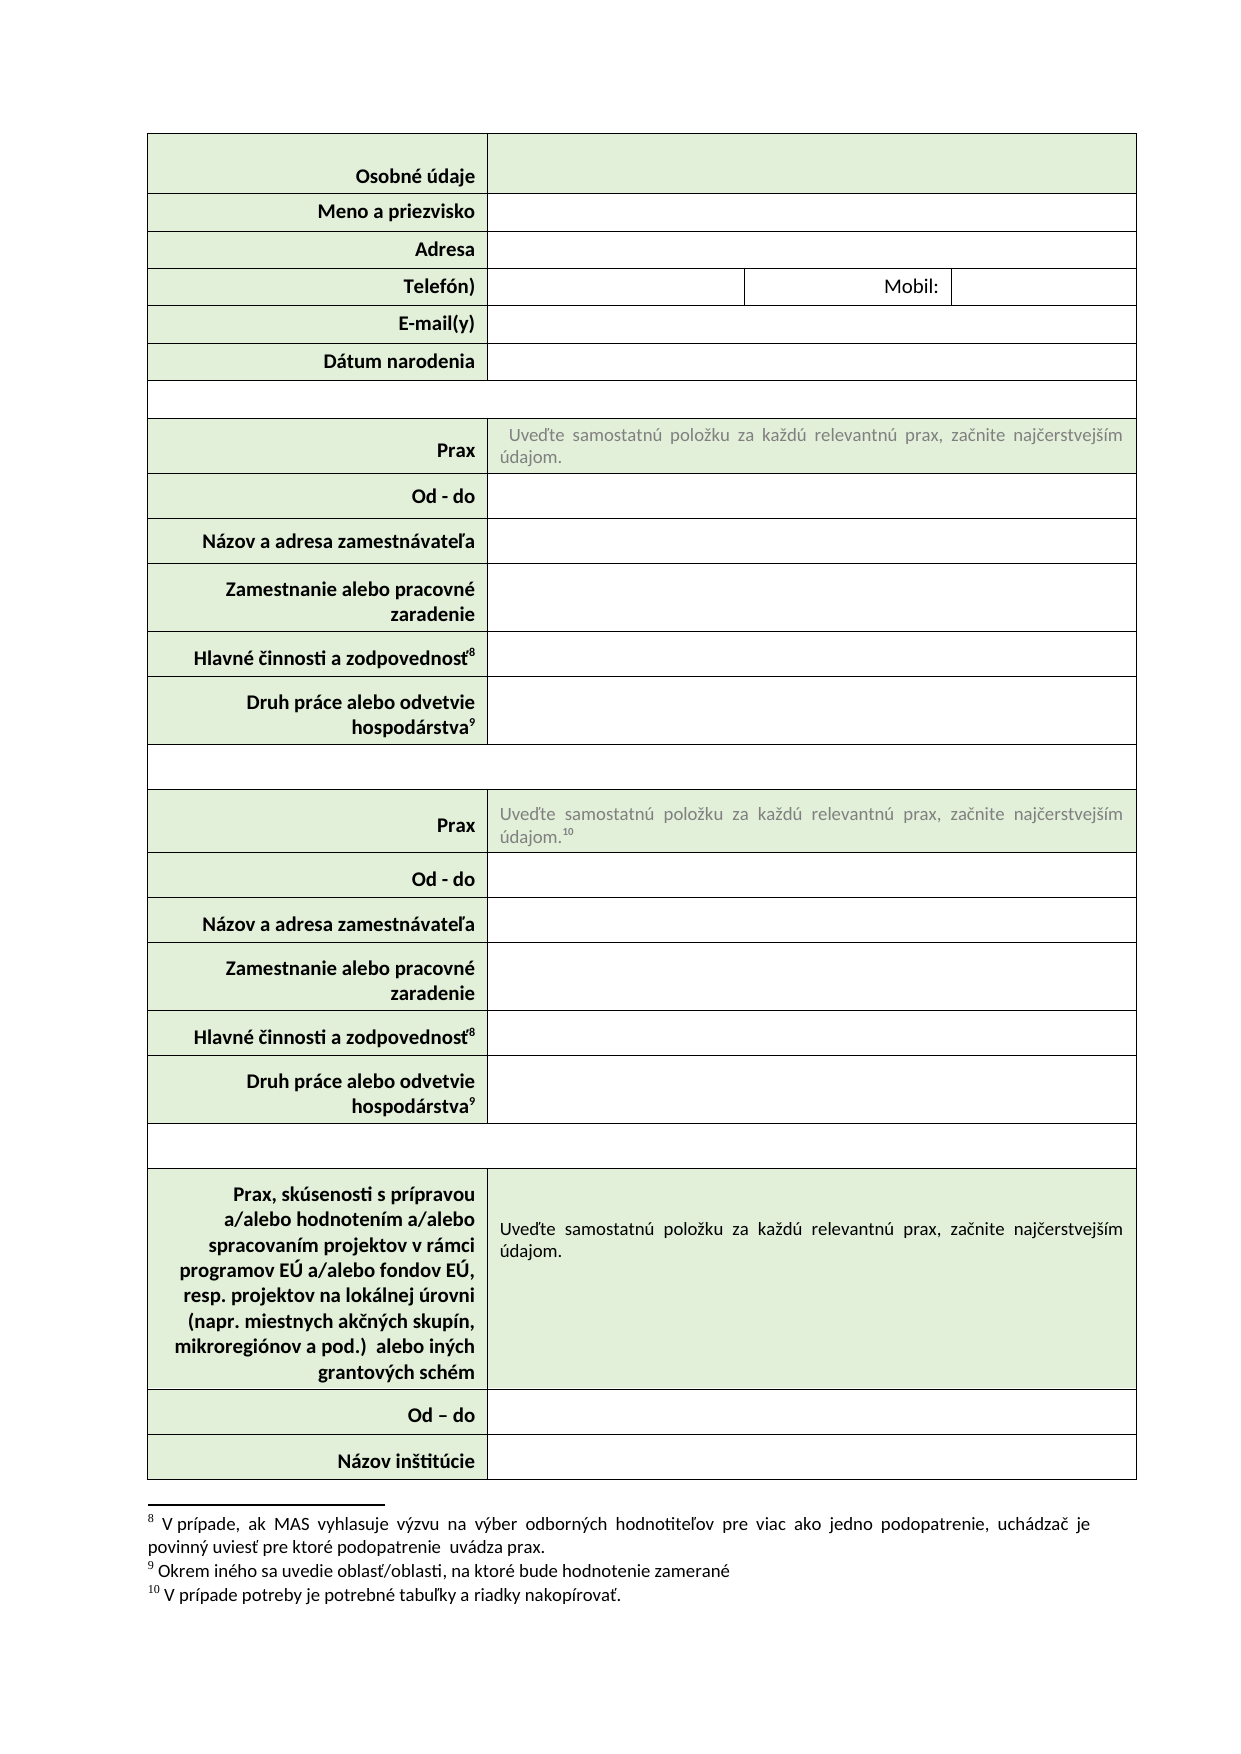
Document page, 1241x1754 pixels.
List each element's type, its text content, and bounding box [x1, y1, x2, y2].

table_cell [488, 564, 1136, 631]
table_cell [488, 474, 1136, 518]
table_cell Prax, skúsenosti s prípravou a/alebo hodnotením a/alebo spracovaním projektov v rámci programov EÚ a/alebo fondov EÚ, resp. projektov na lokálnej úrovni (napr. miestnych akčných skupín, mikroregiónov a pod.) alebo iných grantových schém [148, 1169, 487, 1388]
table_cell [488, 1011, 1136, 1055]
table_cell [488, 269, 744, 305]
table_cell Adresa [148, 232, 487, 268]
table_cell Uveďte samostatnú položku za každú relevantnú prax, začnite najčerstvejším údajom. [488, 1169, 1136, 1388]
table_cell [488, 677, 1136, 744]
table_cell Hlavné činnosti a zodpovednosť8 [148, 1011, 487, 1055]
table_cell Telefón) [148, 269, 487, 305]
table_header [488, 134, 1136, 193]
table_cell Názov inštitúcie [148, 1435, 487, 1479]
table_cell [488, 853, 1136, 897]
table_cell Meno a priezvisko [148, 194, 487, 231]
table_cell [488, 344, 1136, 380]
table_cell Uveďte samostatnú položku za každú relevantnú prax, začnite najčerstvejším údajom. [488, 790, 1136, 852]
table_cell Druh práce alebo odvetvie hospodárstva9 [148, 1056, 487, 1123]
table_cell Zamestnanie alebo pracovné zaradenie [148, 943, 487, 1010]
table_cell Názov a adresa zamestnávateľa [148, 898, 487, 942]
table_cell Od - do [148, 474, 487, 518]
table_cell [952, 269, 1136, 305]
table_cell Dátum narodenia [148, 344, 487, 380]
table_cell Od - do [148, 853, 487, 897]
table_cell [488, 898, 1136, 942]
table_cell [488, 232, 1136, 268]
table_cell Zamestnanie alebo pracovné zaradenie [148, 564, 487, 631]
table_cell [488, 306, 1136, 343]
table_cell [488, 1435, 1136, 1479]
table_cell [488, 1390, 1136, 1434]
table_cell Názov a adresa zamestnávateľa [148, 519, 487, 563]
table_cell [488, 194, 1136, 231]
table_cell Druh práce alebo odvetvie hospodárstva [148, 677, 487, 744]
table_cell Prax [148, 790, 487, 852]
table_header Osobné údaje [148, 134, 487, 193]
table_cell Prax [148, 419, 487, 473]
table_cell [488, 943, 1136, 1010]
table_cell Hlavné činnosti a zodpovednosť [148, 632, 487, 676]
table_cell [148, 381, 1136, 417]
table_cell [148, 1124, 1136, 1168]
table_cell Mobil: [745, 269, 951, 305]
table_cell Od – do [148, 1390, 487, 1434]
table_cell [488, 519, 1136, 563]
table_cell [488, 632, 1136, 676]
table_cell E-mail(y) [148, 306, 487, 343]
table_cell Uveďte samostatnú položku za každú relevantnú prax, začnite najčerstvejším údajom. [488, 419, 1136, 473]
table_cell [488, 1056, 1136, 1123]
table_cell [148, 745, 1136, 789]
